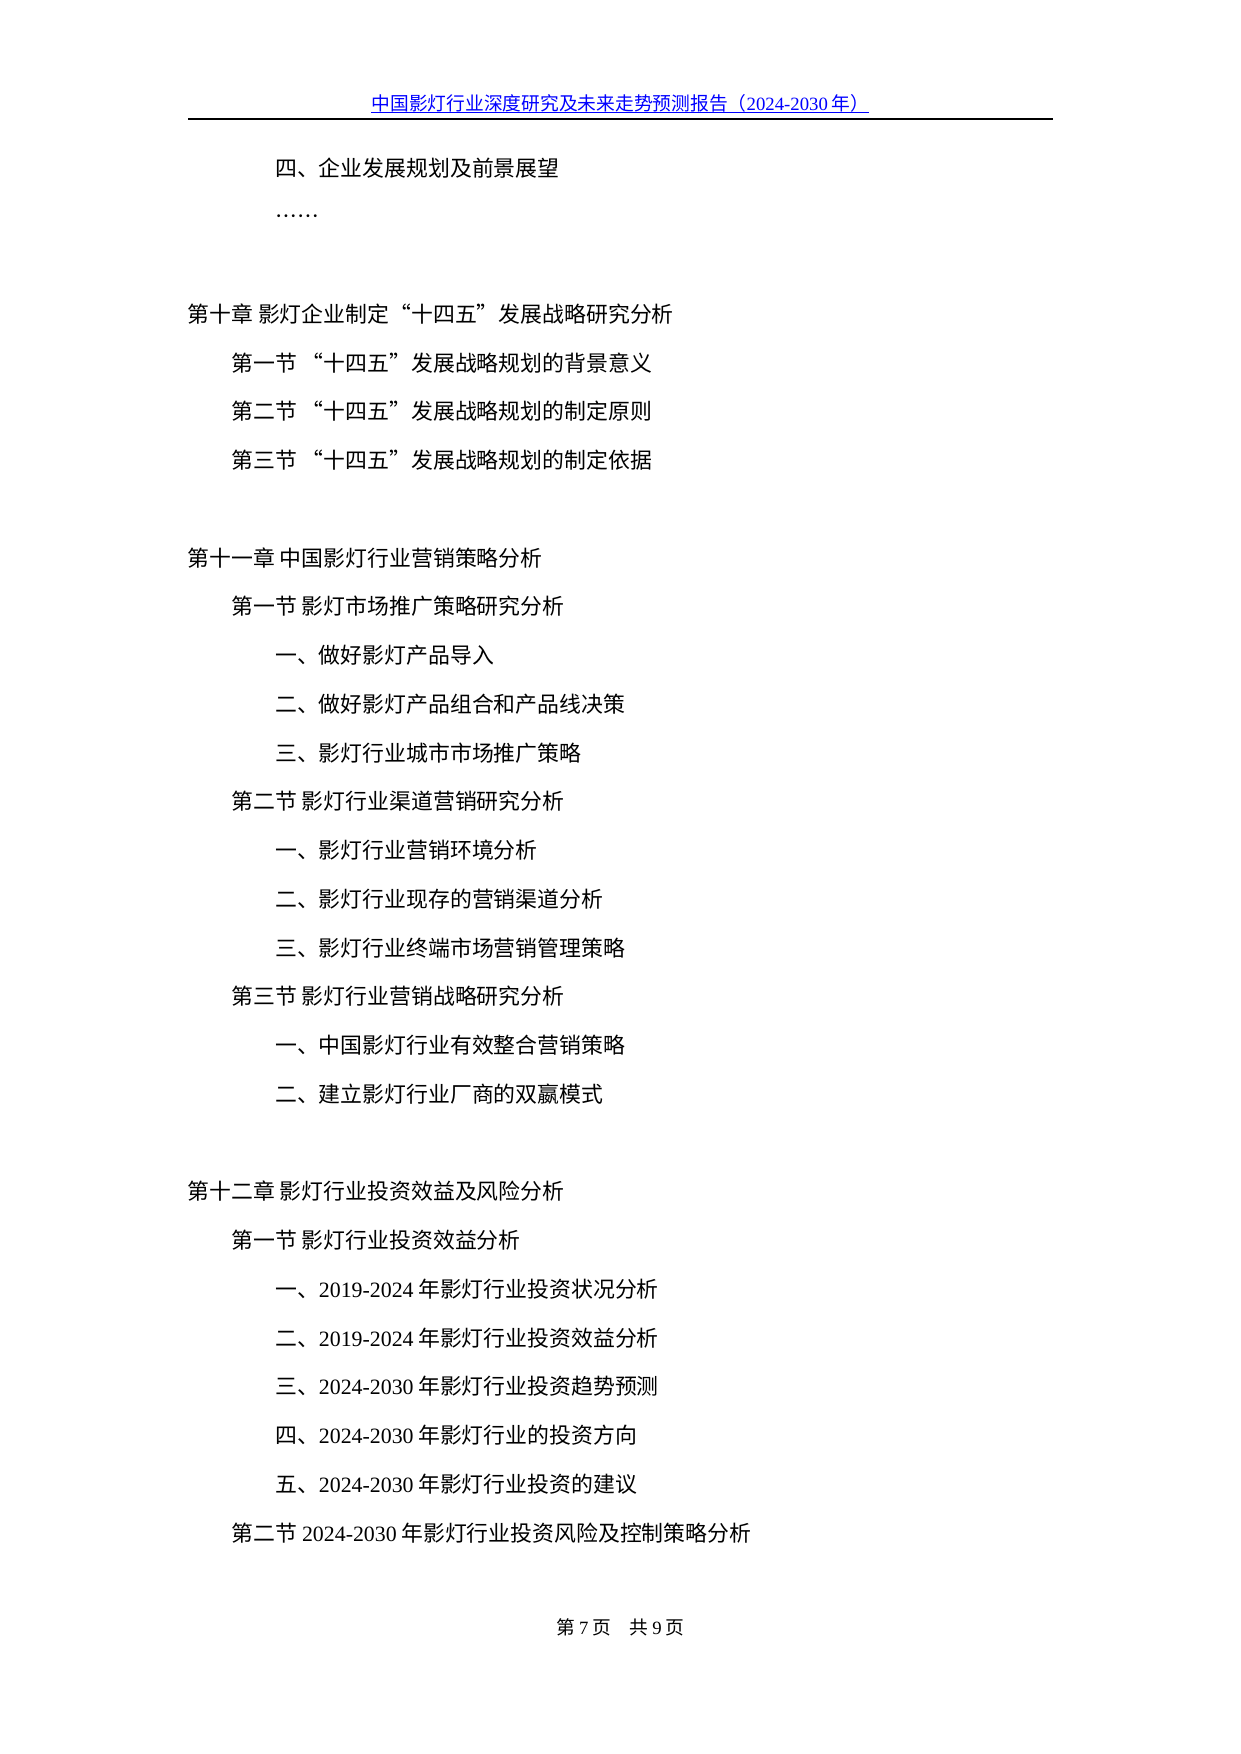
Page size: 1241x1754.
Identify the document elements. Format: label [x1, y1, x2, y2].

text [187, 150, 1053, 1548]
